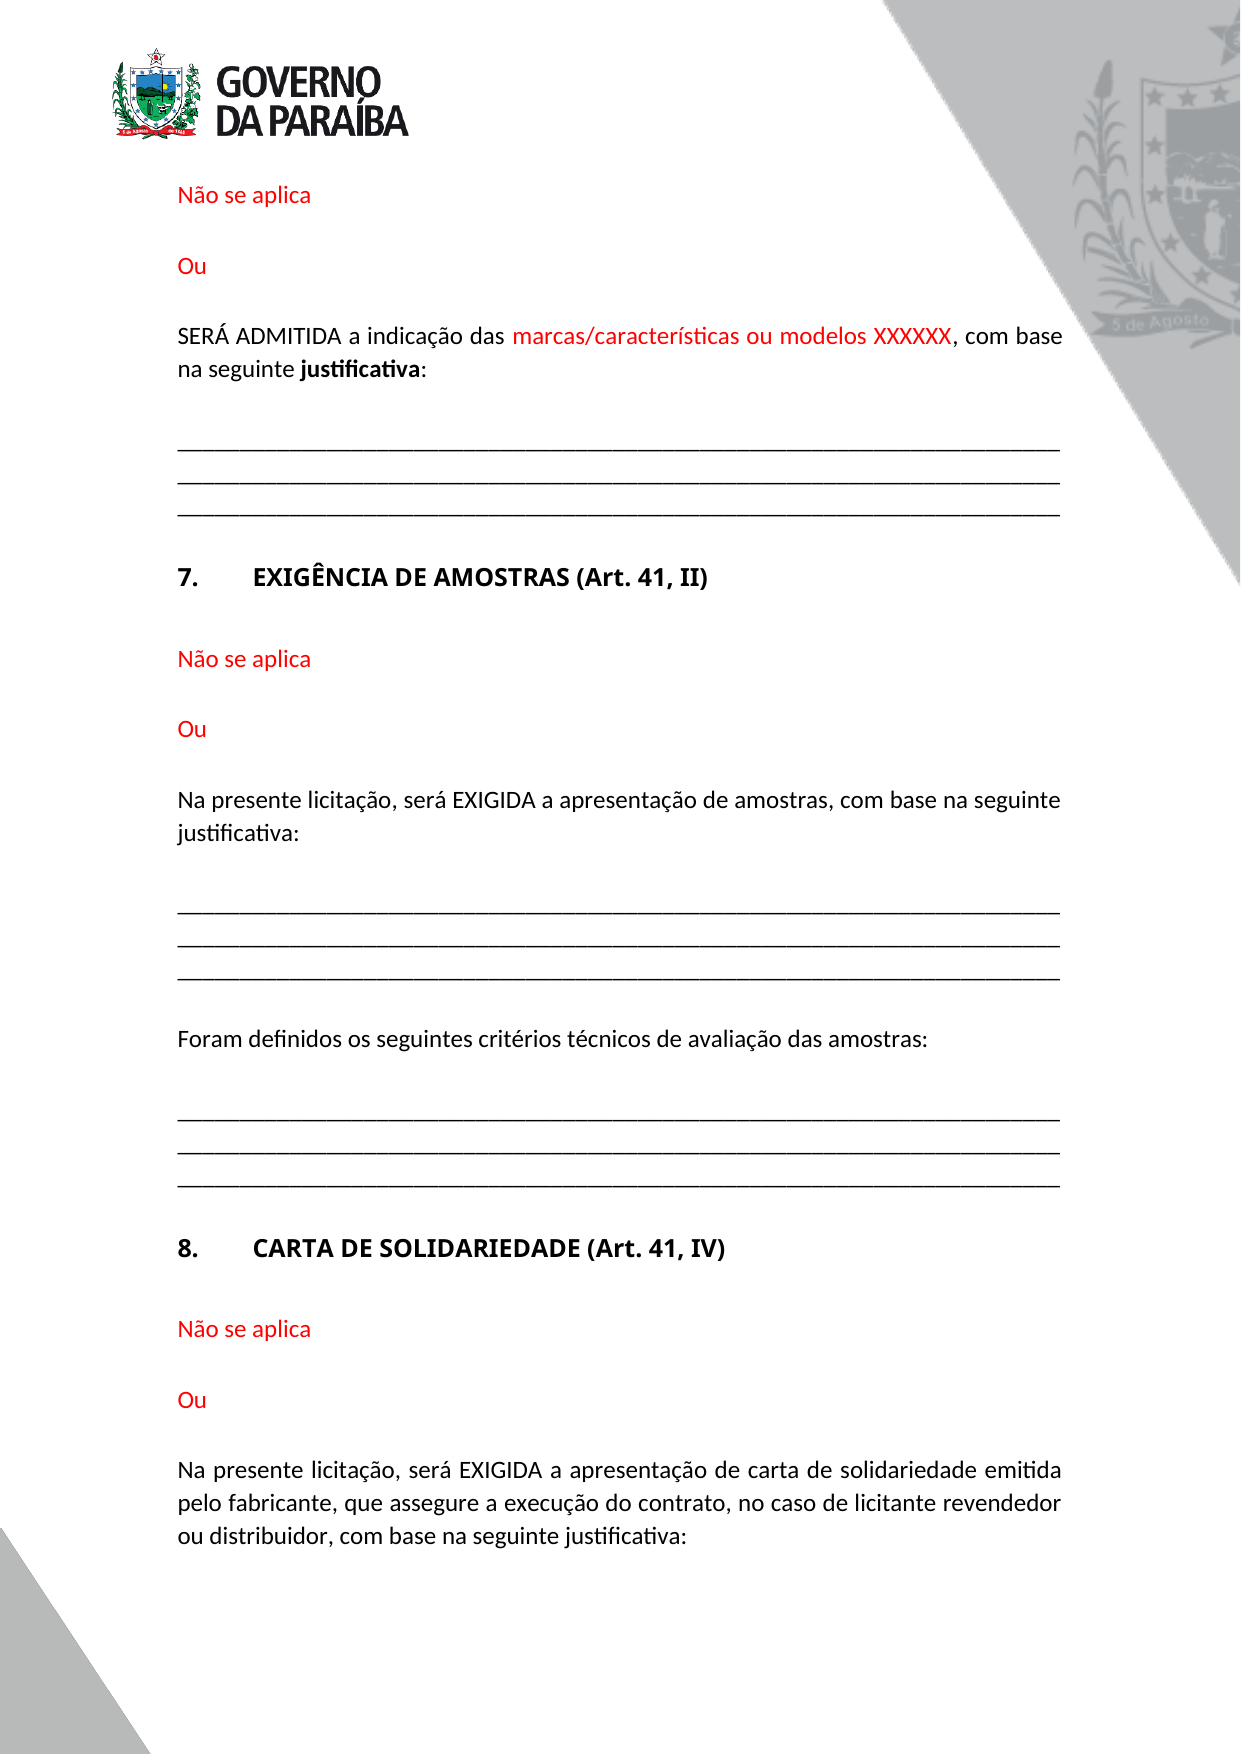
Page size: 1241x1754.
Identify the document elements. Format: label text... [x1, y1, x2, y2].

text Não se aplica [177, 643, 1063, 674]
text _____________________________________________________________________________________________________________________________________________________________________________________________________________________ [177, 424, 1063, 520]
subtitle CARTA DE SOLIDARIEDADE (Art. 41, IV) [177, 1230, 1063, 1264]
subtitle EXIGÊNCIA DE AMOSTRAS (Art. 41, II) [177, 560, 1063, 594]
text Ou [177, 1384, 1063, 1414]
picture [860, 0, 1241, 613]
text Na presente licitação, será EXIGIDA a apresentação de amostras, com base na seguinte justificativa: [177, 784, 1063, 847]
text Na presente licitação, será EXIGIDA a apresentação de carta de solidariedade emitida pelo fabricante, que assegure a execução do contrato, no caso de licitante revendedor ou distribuidor, com base na seguinte justificativa: [177, 1454, 1063, 1551]
picture [105, 43, 417, 147]
text Não se aplica [177, 1313, 1063, 1344]
picture [0, 1528, 162, 1754]
text Ou [177, 250, 1063, 281]
text _____________________________________________________________________________________________________________________________________________________________________________________________________________________ [177, 887, 1063, 984]
text SERÁ ADMITIDA a indicação das marcas/características ou modelos XXXXXX, com base na seguinte justificativa: [177, 321, 1063, 384]
text Não se aplica [177, 180, 1063, 210]
text _____________________________________________________________________________________________________________________________________________________________________________________________________________________ [177, 1094, 1063, 1190]
text Foram definidos os seguintes critérios técnicos de avaliação das amostras: [177, 1024, 1063, 1054]
text Ou [177, 714, 1063, 744]
